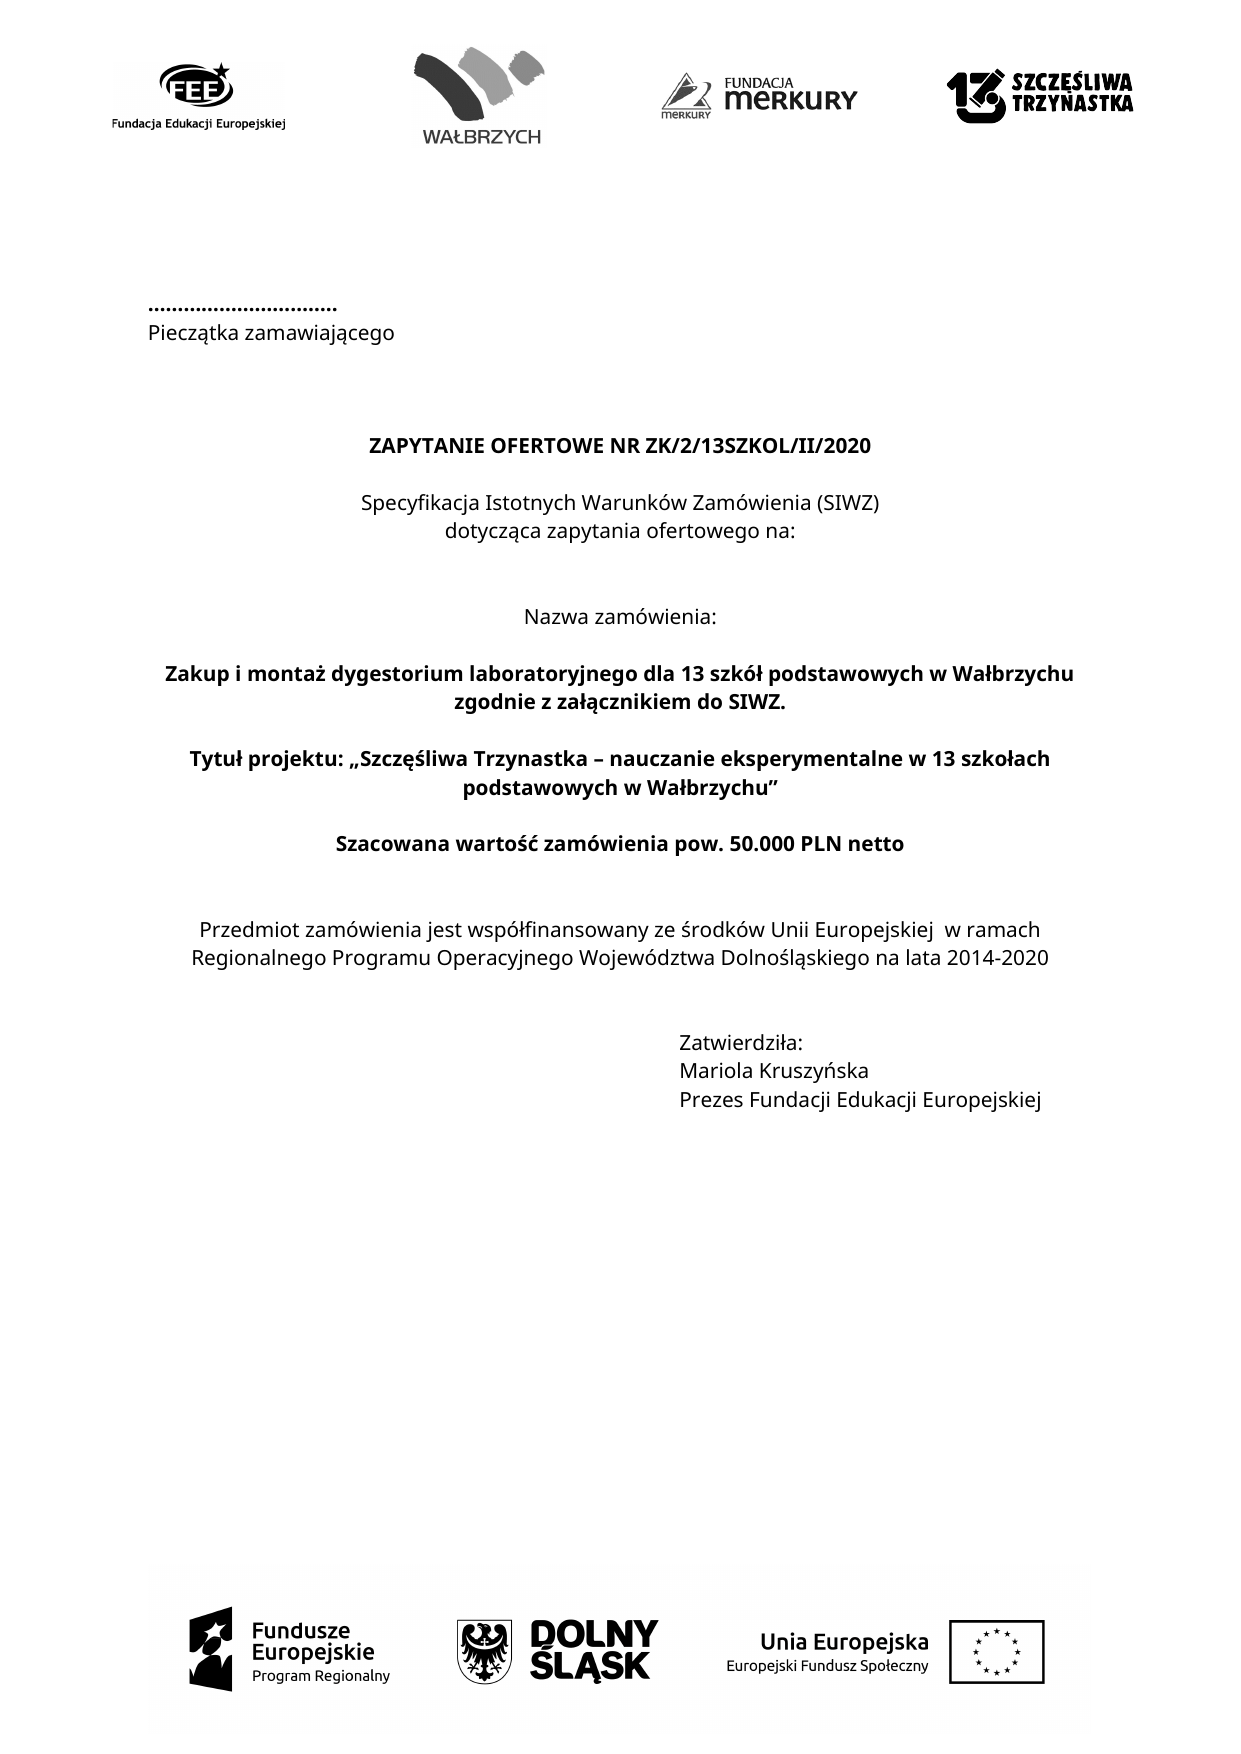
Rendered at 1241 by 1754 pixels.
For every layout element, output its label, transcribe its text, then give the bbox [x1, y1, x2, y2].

picture [147, 1564, 1091, 1734]
text ………………………….. [148, 289, 1093, 318]
text Nazwa zamówienia: [148, 602, 1093, 630]
text dotycząca zapytania ofertowego na: [148, 517, 1093, 545]
text Przedmiot zamówienia jest współfinansowany ze środków Unii Europejskiej w ramach Regionalnego Programu Operacyjnego Województwa Dolnośląskiego na lata 2014-2020 [148, 915, 1093, 972]
text Zakup i montaż dygestorium laboratoryjnego dla 13 szkół podstawowych w Wałbrzychu zgodnie z załącznikiem do SIWZ. [148, 659, 1093, 716]
text Specyfikacja Istotnych Warunków Zamówienia (SIWZ) [148, 488, 1093, 517]
text Zatwierdziła: [679, 1028, 1093, 1057]
text Szacowana wartość zamówienia pow. 50.000 PLN netto [148, 829, 1093, 858]
picture [411, 44, 547, 148]
picture [654, 67, 865, 123]
text Mariola Kruszyńska [679, 1057, 1093, 1085]
picture [945, 67, 1136, 125]
text ZAPYTANIE OFERTOWE NR ZK/2/13SZKOL/II/2020 [148, 431, 1093, 460]
text Prezes Fundacji Edukacji Europejskiej [679, 1085, 1093, 1113]
text Pieczątka zamawiającego [148, 318, 1093, 346]
text Tytuł projektu: „Szczęśliwa Trzynastka – nauczanie eksperymentalne w 13 szkołach podstawowych w Wałbrzychu” [148, 744, 1093, 801]
picture [112, 62, 285, 130]
